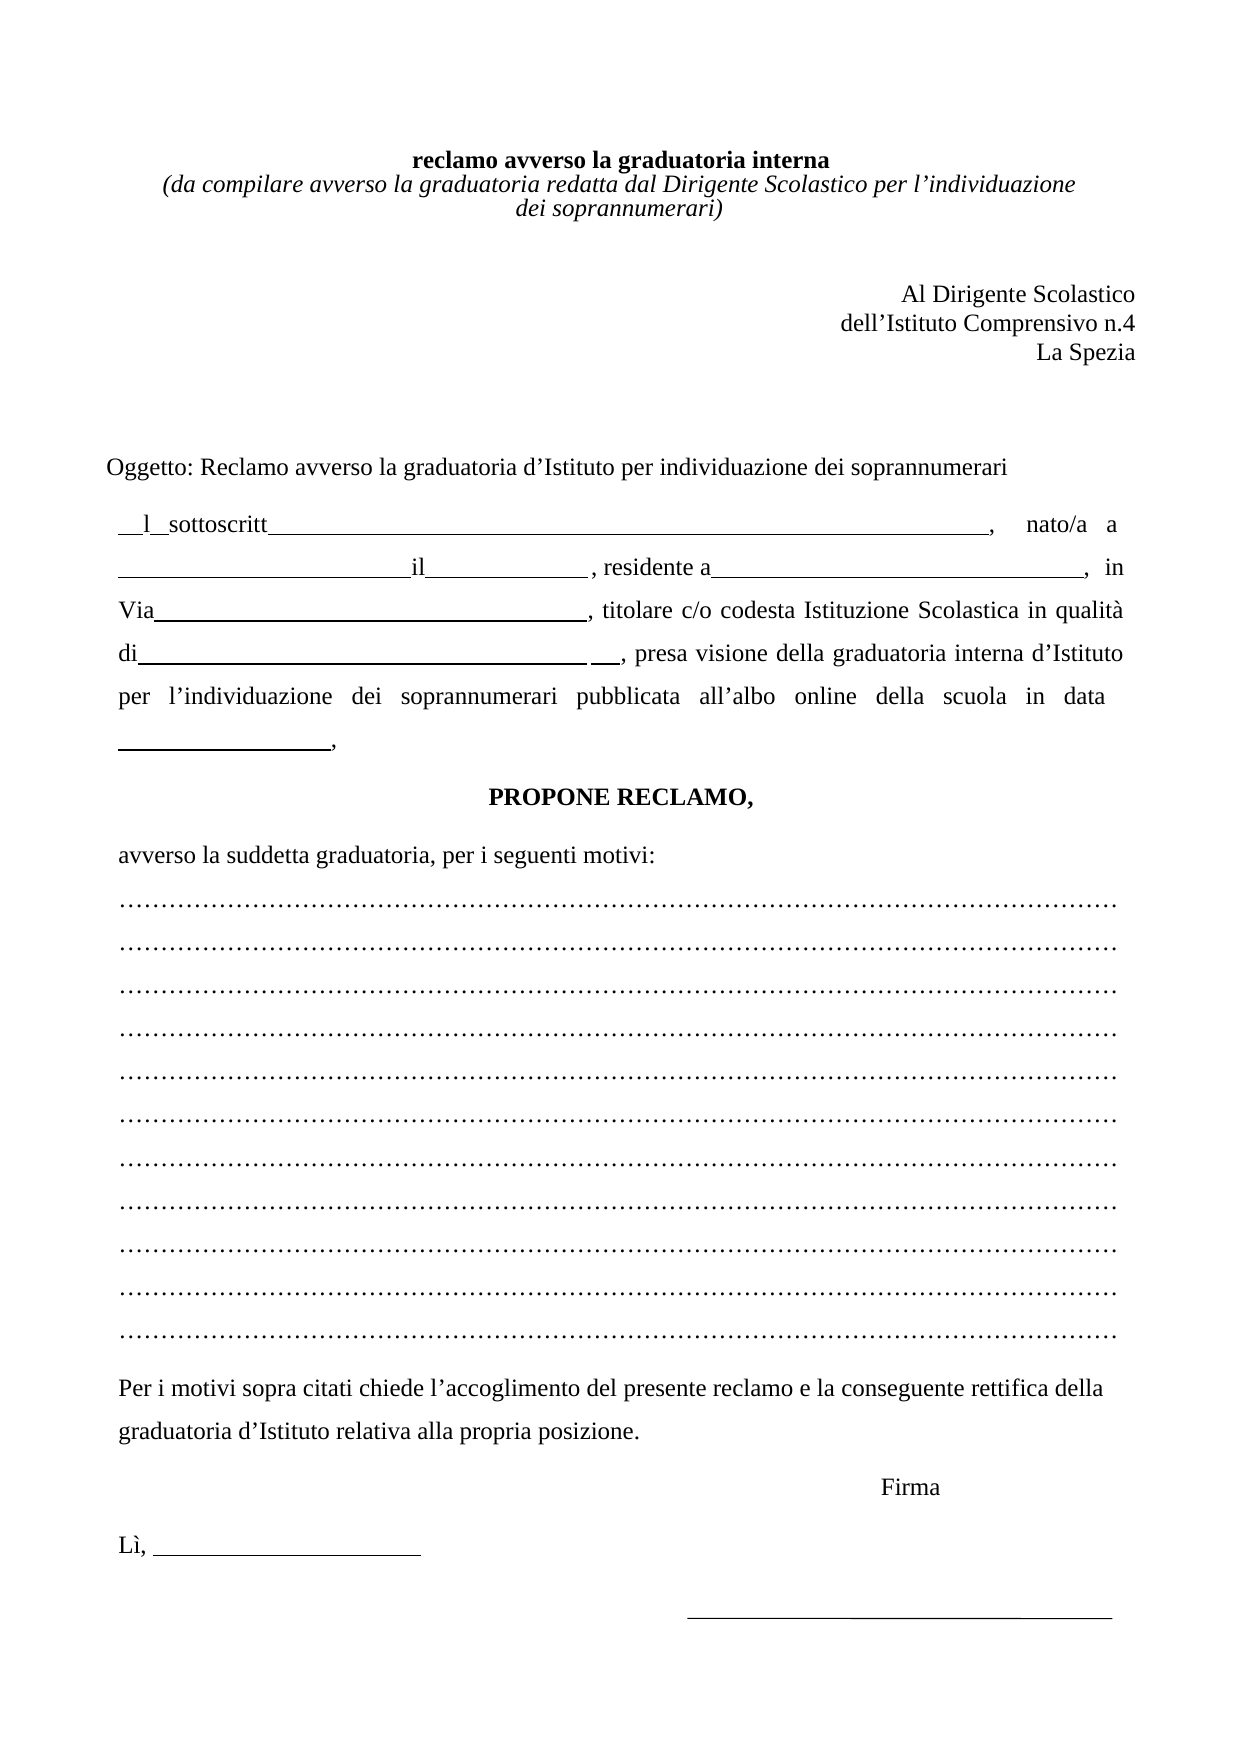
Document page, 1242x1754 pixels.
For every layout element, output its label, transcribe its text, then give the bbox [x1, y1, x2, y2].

text avverso la suddetta graduatoria, per i seguenti motivi: [118, 841, 1135, 869]
text La Spezia [106, 337, 1135, 366]
text ………………………………………………………………………………………………………… [118, 1056, 1135, 1085]
text ………………………………………………………………………………………………………… [118, 1186, 1135, 1214]
text Firma [881, 1472, 1135, 1501]
text ………………………………………………………………………………………………………… [118, 927, 1135, 956]
text Oggetto: Reclamo avverso la graduatoria d’Istituto per individuazione dei soprannumerari [106, 452, 1135, 481]
text ………………………………………………………………………………………………………… [118, 970, 1135, 999]
text Al Dirigente Scolastico [106, 279, 1135, 308]
text il , residente a , in Via , titolare c/o codesta Istituzione Scolastica in qualità di , presa visione della graduatoria interna d’Istituto per l’individuazione dei soprannumerari pubblicata all’albo online della scuola in data [118, 552, 1124, 710]
text l sottoscritt , nato/a a [118, 509, 1135, 538]
text , [118, 724, 1135, 753]
text ………………………………………………………………………………………………………… [118, 884, 1135, 913]
text ………………………………………………………………………………………………………… [118, 1272, 1135, 1301]
text (da compilare avverso la graduatoria redatta dal Dirigente Scolastico per l’individuazione dei soprannumerari) [148, 174, 1093, 221]
text Lì, [118, 1530, 1135, 1559]
text ………………………………………………………………………………………………………… [118, 1315, 1135, 1344]
text Per i motivi sopra citati chiede l’accoglimento del presente reclamo e la conseguente rettifica della graduatoria d’Istituto relativa alla propria posizione. [118, 1373, 1125, 1445]
text ………………………………………………………………………………………………………… [118, 1143, 1135, 1171]
text ………………………………………………………………………………………………………… [118, 1099, 1135, 1128]
text ………………………………………………………………………………………………………… [118, 1229, 1135, 1258]
subtitle reclamo avverso la graduatoria interna [148, 145, 1094, 174]
text dell’Istituto Comprensivo n.4 [106, 308, 1135, 337]
subtitle PROPONE RECLAMO, [148, 782, 1094, 811]
text ………………………………………………………………………………………………………… [118, 1013, 1135, 1042]
